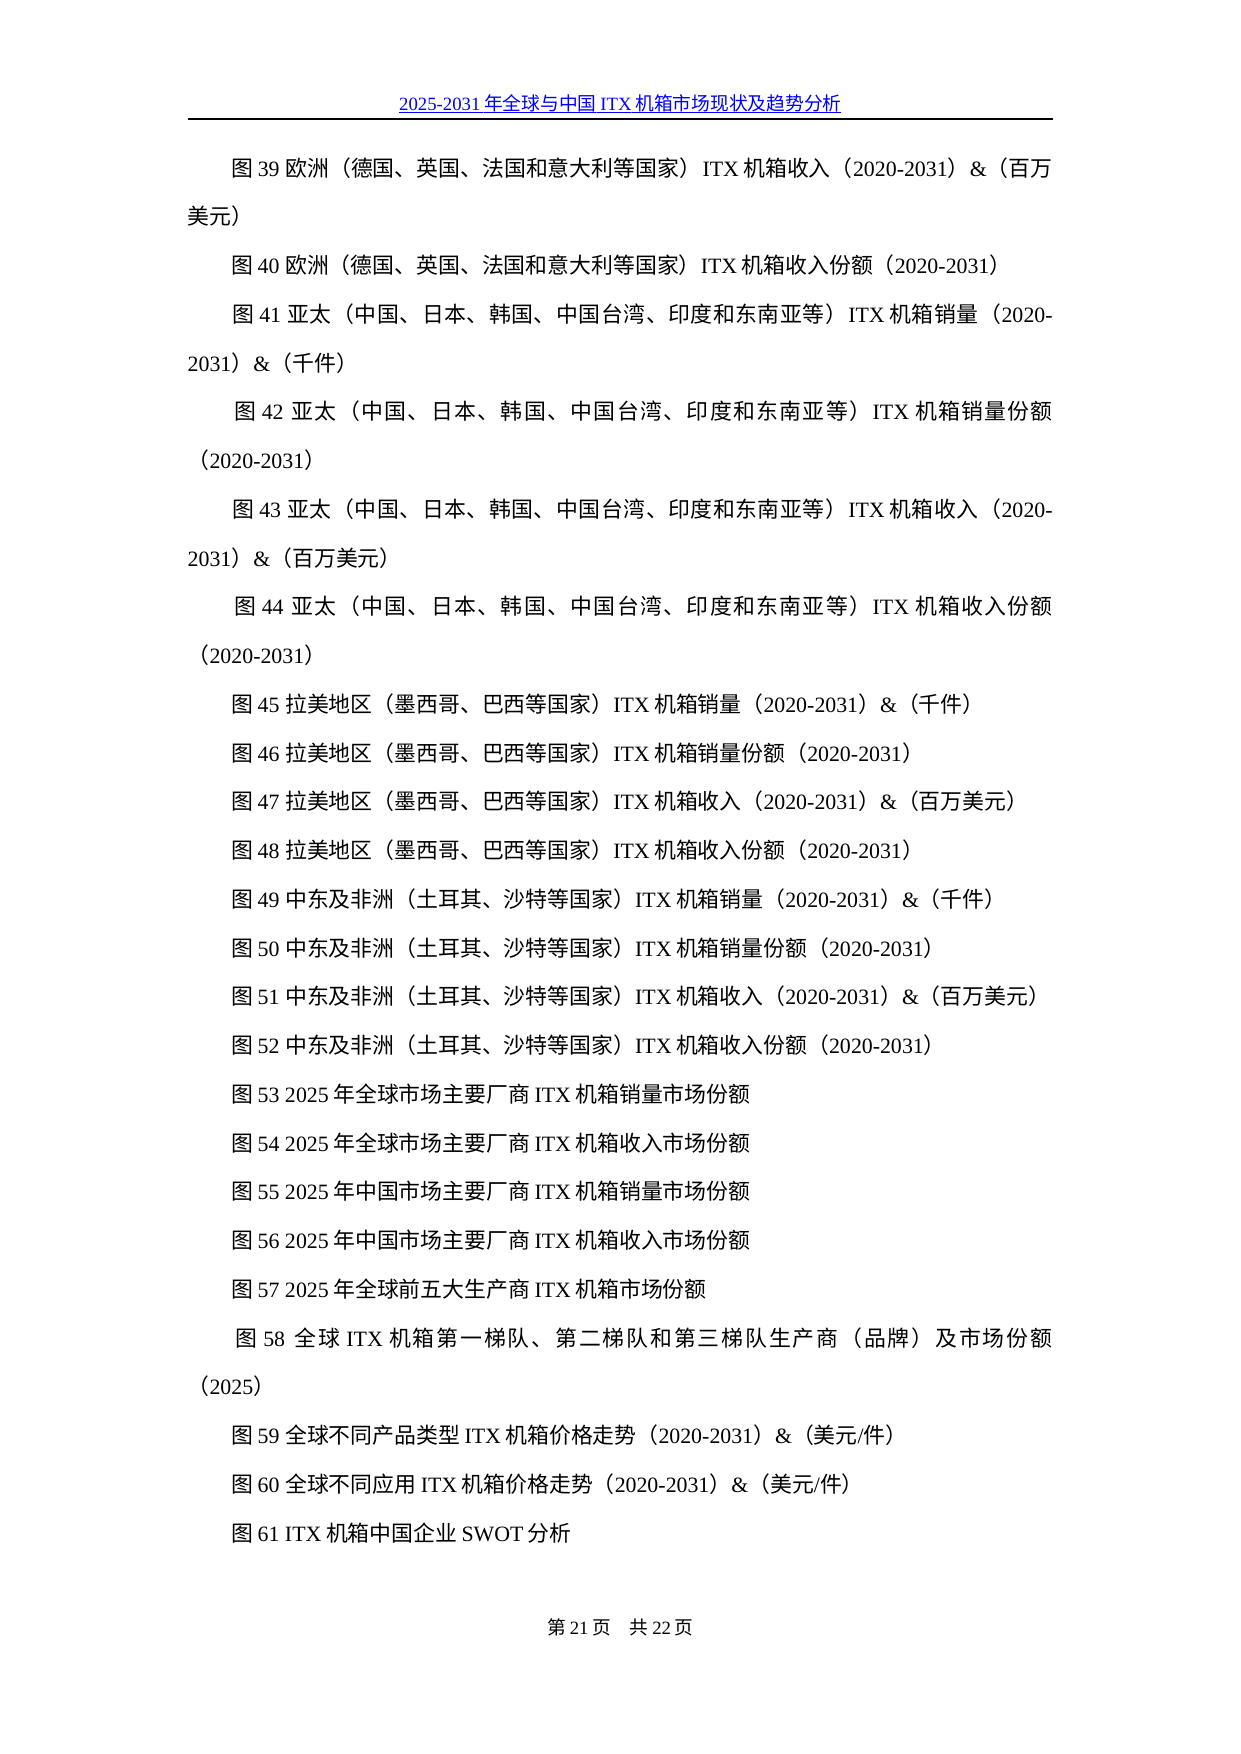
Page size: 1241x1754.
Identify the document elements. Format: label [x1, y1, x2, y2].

text [187, 150, 1053, 1548]
